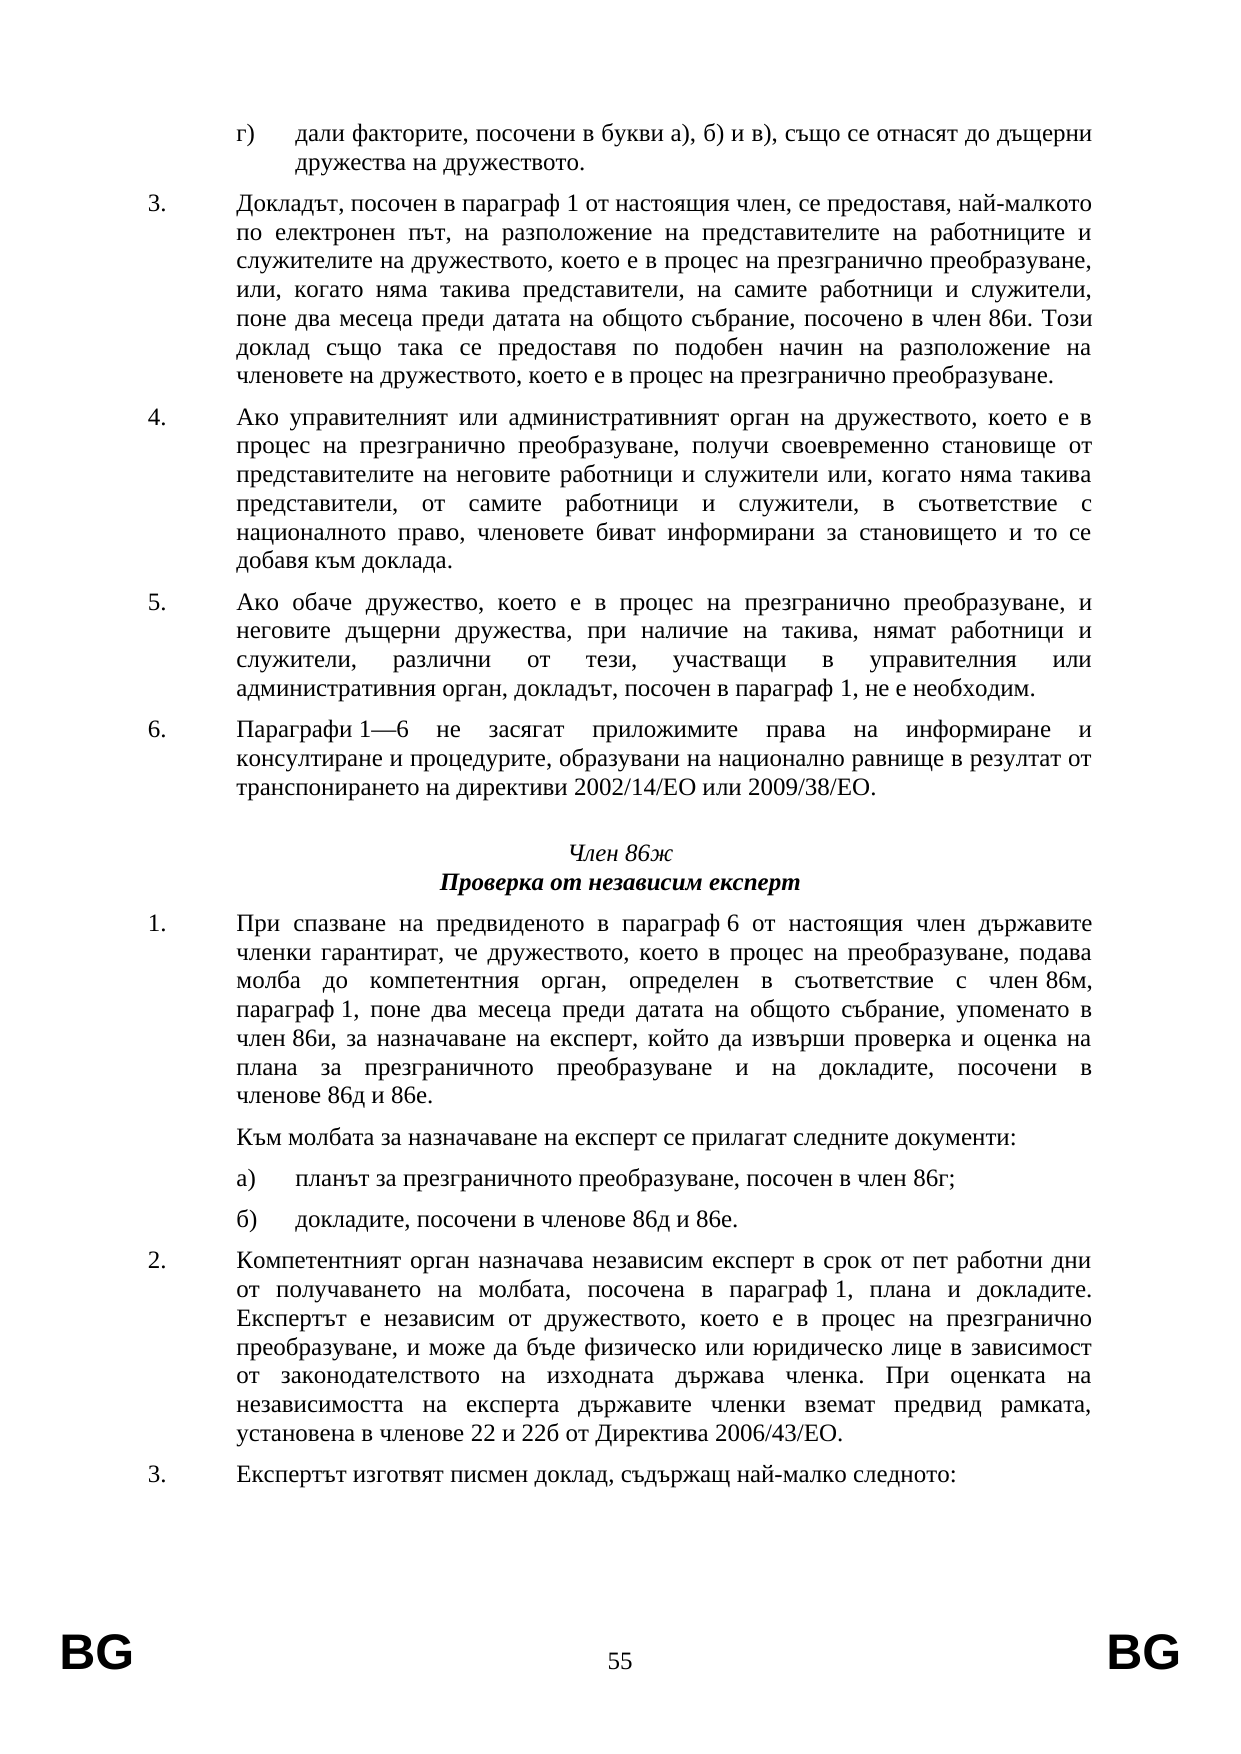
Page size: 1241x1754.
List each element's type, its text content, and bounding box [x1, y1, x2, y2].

text 3. Докладът, посочен в параграф 1 от настоящия член, се предоставя, най-малкото по електронен път, на разположение на представителите на работниците и служителите на дружеството, което е в процес на презгранично преобразуване, или, когато няма такива представители, на самите работници и служители, поне два месеца преди датата на общото събрание, посочено в член 86и. Този доклад също така се предоставя по подобен начин на разположение на членовете на дружеството, което е в процес на презгранично преобразуване. [148, 188, 1093, 389]
text 6. Параграфи 1—6 не засягат приложимите права на информиране и консултиране и процедурите, образувани на национално равнище в резултат от транспонирането на директиви 2002/14/ЕО или 2009/38/ЕО. [148, 714, 1093, 801]
text г) дали факторите, посочени в букви а), б) и в), също се отнасят до дъщерни дружества на дружеството. [236, 118, 1093, 176]
text 2. Компетентният орган назначава независим експерт в срок от пет работни дни от получаването на молбата, посочена в параграф 1, плана и докладите. Експертът е независим от дружеството, което е в процес на презгранично преобразуване, и може да бъде физическо или юридическо лице в зависимост от законодателството на изходната държава членка. При оценката на независимостта на експерта държавите членки вземат предвид рамката, установена в членове 22 и 22б от Директива 2006/43/ЕО. [148, 1246, 1093, 1447]
text 5. Ако обаче дружество, което е в процес на презгранично преобразуване, и неговите дъщерни дружества, при наличие на такива, нямат работници и служители, различни от тези, участващи в управителния или административния орган, докладът, посочен в параграф 1, не е необходим. [148, 587, 1093, 702]
text 4. Ако управителният или административният орган на дружеството, което е в процес на презгранично преобразуване, получи своевременно становище от представителите на неговите работници и служители или, когато няма такива представители, от самите работници и служители, в съответствие с националното право, членовете биват информирани за становището и то се добавя към доклада. [148, 402, 1093, 574]
text Член 86ж Проверка от независим експерт [148, 838, 1093, 896]
text 1. При спазване на предвиденото в параграф 6 от настоящия член държавите членки гарантират, че дружеството, което в процес на преобразуване, подава молба до компетентния орган, определен в съответствие с член 86м, параграф 1, поне два месеца преди датата на общото събрание, упоменато в член 86и, за назначаване на експерт, който да извърши проверка и оценка на плана за презграничното преобразуване и на докладите, посочени в членове 86д и 86е. [148, 908, 1093, 1109]
text б) докладите, посочени в членове 86д и 86е. [236, 1204, 1093, 1233]
text 3. Експертът изготвят писмен доклад, съдържащ най-малко следното: [148, 1459, 1093, 1488]
text Към молбата за назначаване на експерт се прилагат следните документи: [236, 1122, 1093, 1151]
text а) планът за презграничното преобразуване, посочен в член 86г; [236, 1163, 1093, 1192]
